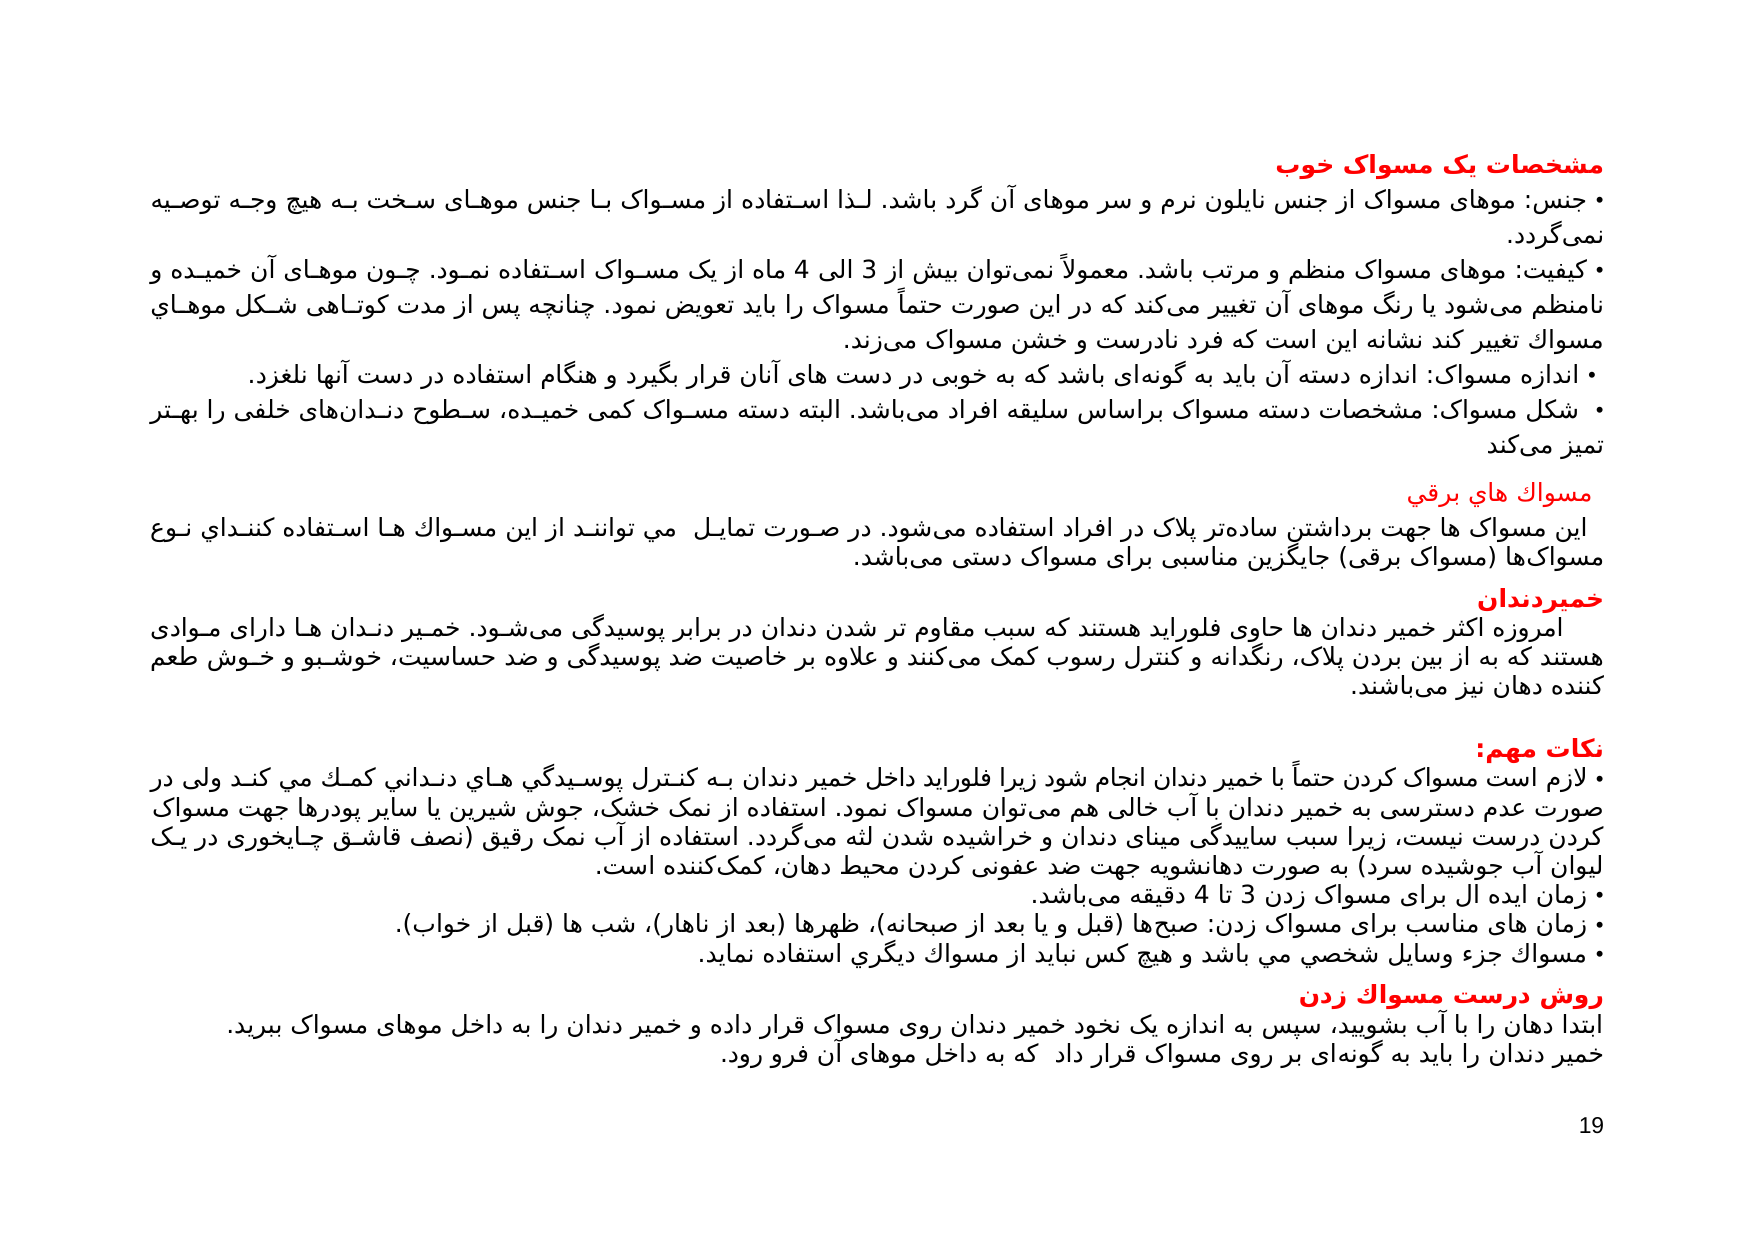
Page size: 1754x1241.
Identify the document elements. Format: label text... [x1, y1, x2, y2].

text • لازم است مسواک کردن حتماً با خمیر دندان انجام شود زيرا فلورايد داخل خمير دندان به كنترل پوسيدگي هاي دنداني كمك مي كند ولی در صورت عدم دسترسی به خمیر دندان با آب خالی هم می‌توان مسواک نمود. استفاده از نمک خشک، جوش شیرین یا سایر پودرها جهت مسواک کردن درست نیست، زیرا سبب ساییدگی مینای دندان و خراشیده شدن لثه می‌گردد. استفاده از آب نمک رقیق (نصف قاشق چایخوری در یک لیوان آب جوشیده سرد) به صورت دهانشویه جهت ضد عفونی کردن محیط دهان، کمک‌کننده است. [150, 764, 1604, 880]
text مسواك هاي برقي [150, 478, 1592, 507]
text ابتدا دهان را با آب بشویید، سپس به اندازه یک نخود خمیر دندان روی مسواک قرار داده و خمیر دندان را به داخل موهای مسواک ببريد. [150, 1010, 1604, 1039]
text این مسواک ‌ها جهت برداشتن ساده‌تر پلاک در افراد استفاده می‌شود. در صورت تمایل مي توانند از اين مسواك ها استفاده كننداي نوع مسواک‌ها (مسواک برقی) جایگزین مناسبی برای مسواک دستی می‌باشد. [150, 513, 1604, 571]
text خمیردندان [150, 584, 1604, 613]
text • جنس: موهای مسواک از جنس نایلون نرم و سر موهای آن گرد باشد. لذا استفاده از مسواک با جنس موهای سخت به هیچ وجه توصیه نمی‌گردد. [150, 185, 1604, 249]
text • زمان ايده ال برای مسواک زدن 3 تا 4 دقیقه می‌باشد. [150, 880, 1604, 910]
text • کیفیت: موهای مسواک منظم و مرتب باشد. معمولاً نمی‌توان بیش از 3 الی 4 ماه از یک مسواک استفاده نمود. چون موهای آن خمیده و نامنظم می‌شود یا رنگ موهای آن تغییر می‌کند که در این صورت حتماً مسواک را باید تعویض نمود. چنانچه پس از مدت کوتاهی شکل موهاي مسواك تغییر کند نشانه این است که فرد نادرست و خشن مسواک می‌زند. [150, 255, 1604, 354]
text • شکل مسواک: مشخصات دسته مسواک براساس سلیقه افراد می‌باشد. البته دسته مسواک کمی خمیده، سطوح دندان‌های خلفی را بهتر تمیز می‌کند [150, 395, 1604, 459]
text • اندازه مسواک: اندازه دسته آن باید به گونه‌ای باشد که به خوبی در دست های آنان قرار بگیرد و هنگام استفاده در دست آنها نلغزد. [150, 360, 1604, 389]
text • مسواك جزء وسايل شخصي مي باشد و هيچ كس نبايد از مسواك ديگري استفاده نمايد. [150, 939, 1604, 968]
text • زمان های مناسب برای مسواک زدن: صبح‌ها (قبل و يا بعد از صبحانه)، ظهرها (بعد از ناهار)، شب ها (قبل از خواب). [150, 910, 1604, 939]
text مشخصات یک مسواک خوب [150, 150, 1604, 179]
text امروزه اکثر خمیر دندان ها حاوی فلوراید هستند که سبب مقاوم تر شدن دندان در برابر پوسیدگی می‌شود. خمیر دندان ها دارای موادی هستند که به از بین بردن پلاک، رنگدانه و کنترل رسوب کمک می‌کنند و علاوه بر خاصیت ضد پوسیدگی و ضد حساسیت، خوشبو و خوش طعم ‌کننده دهان نيز می‌باشند. [150, 613, 1604, 700]
text روش درست مسواك زدن [150, 981, 1604, 1010]
text نکات مهم: [150, 734, 1604, 764]
text خمیر دندان را باید به گونه‌ای بر روی مسواک قرار داد که به داخل موهای آن فرو رود. [150, 1039, 1604, 1068]
